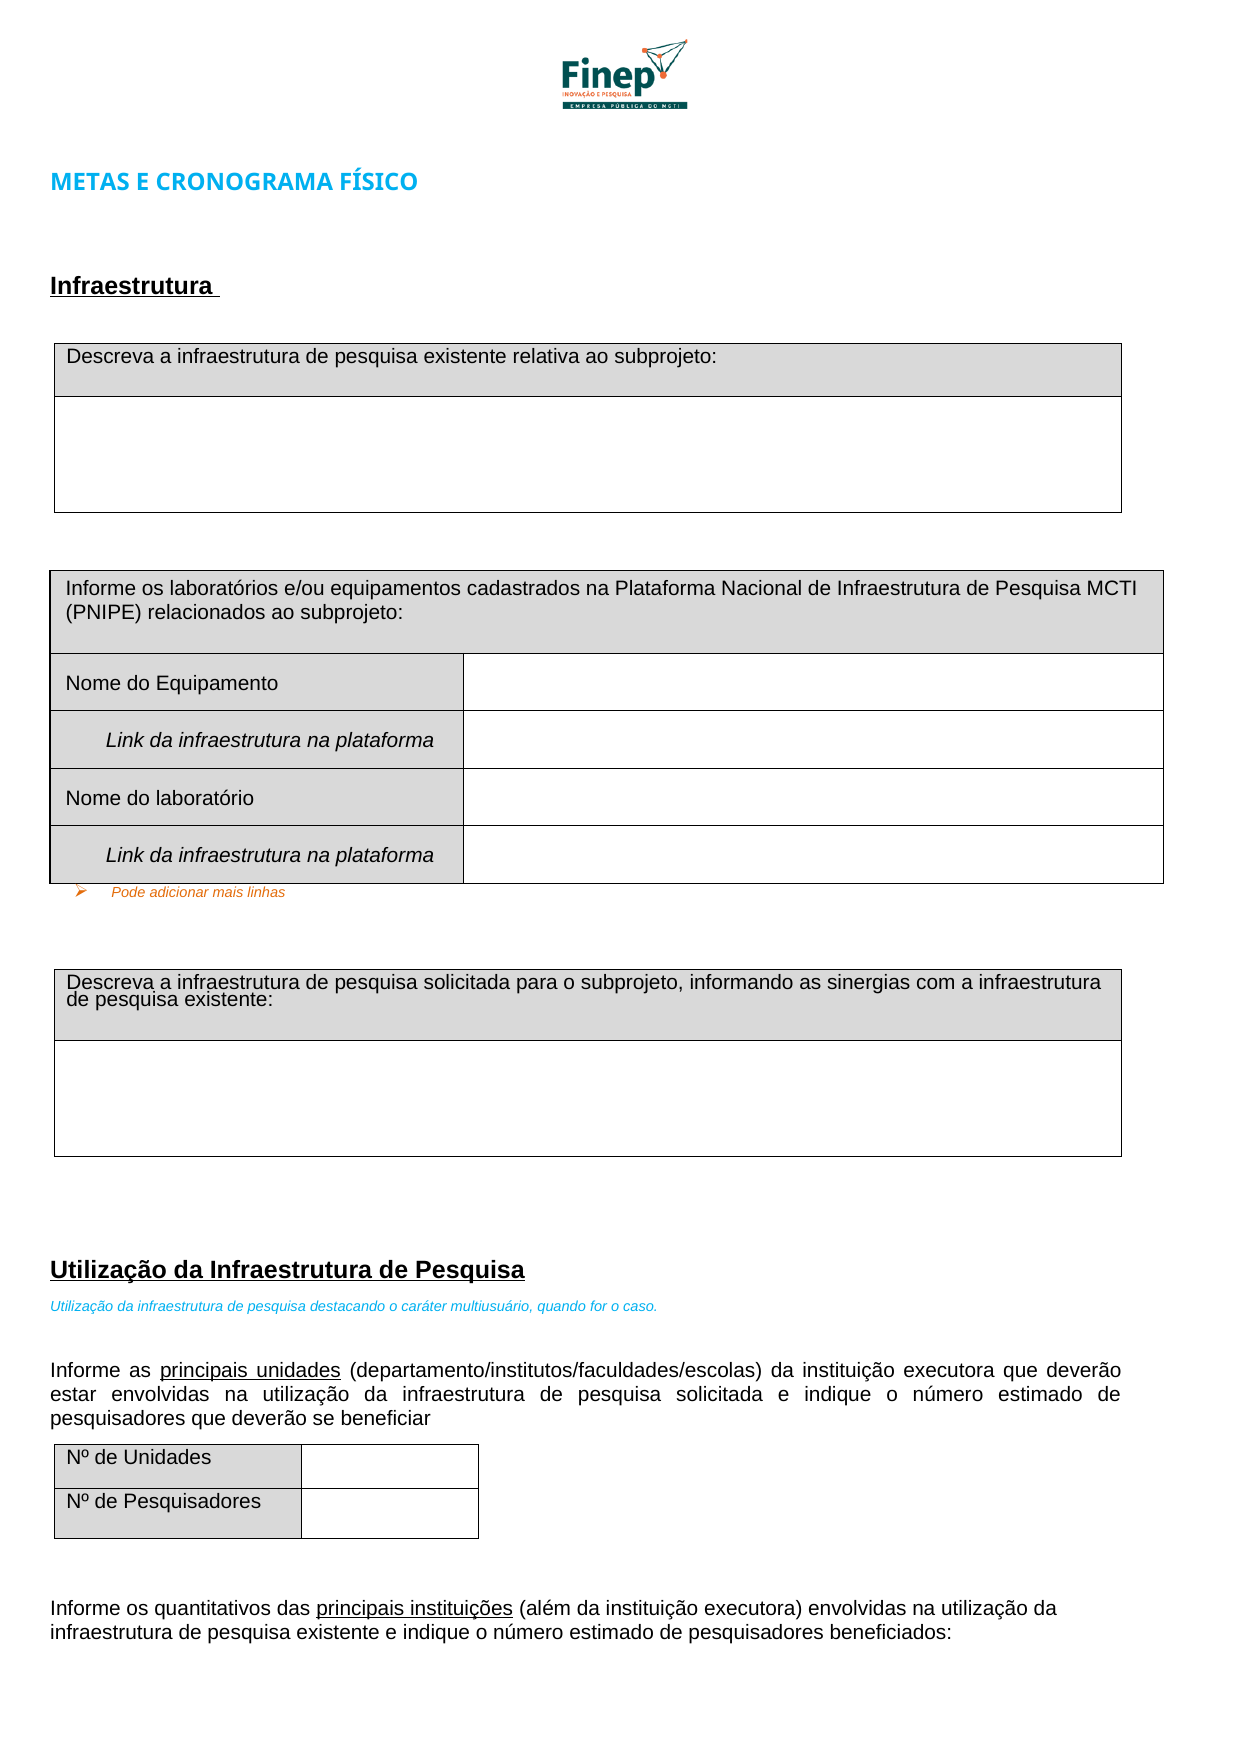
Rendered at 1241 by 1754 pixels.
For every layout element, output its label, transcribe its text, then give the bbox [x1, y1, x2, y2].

table_cell Link da infraestrutura na plataforma [51, 711, 463, 768]
table_cell Nome do laboratório [51, 769, 463, 825]
text Utilização da infraestrutura de pesquisa destacando o caráter multiusuário, quando for o caso. [50, 1298, 1123, 1315]
picture [390, 1303, 397, 1311]
table_header [302, 1445, 478, 1488]
table_cell [55, 1041, 1121, 1156]
table_cell [464, 654, 1163, 710]
table_cell [464, 711, 1163, 768]
table_cell Nome do Equipamento [51, 654, 463, 710]
table_cell Link da infraestrutura na plataforma [51, 826, 463, 883]
table_cell [464, 826, 1163, 883]
text Informe as principais unidades (departamento/institutos/faculdades/escolas) da instituição executora que deverão estar envolvidas na utilização da infraestrutura de pesquisa solicitada e indique o número estimado de pesquisadores que deverão se beneficiar [50, 1358, 1123, 1430]
table_header Informe os laboratórios e/ou equipamentos cadastrados na Plataforma Nacional de Infraestrutura de Pesquisa MCTI (PNIPE) relacionados ao subprojeto: [51, 571, 1163, 653]
table_header Descreva a infraestrutura de pesquisa existente relativa ao subprojeto: [55, 344, 1121, 396]
picture [562, 39, 688, 109]
text METAS E CRONOGRAMA FÍSICO [50, 164, 1123, 197]
subtitle Infraestrutura [50, 271, 1123, 300]
table_cell Pode adicionar mais linhas [50, 884, 1163, 940]
subtitle Utilização da Infraestrutura de Pesquisa [50, 1255, 1123, 1283]
table_cell [464, 769, 1163, 825]
table_header Nº de Unidades [55, 1445, 301, 1488]
table_cell Nº de Pesquisadores [55, 1489, 301, 1538]
text Informe os quantitativos das principais instituições (além da instituição executora) envolvidas na utilização da infraestrutura de pesquisa existente e indique o número estimado de pesquisadores beneficiados: [50, 1596, 1123, 1644]
table_header Descreva a infraestrutura de pesquisa solicitada para o subprojeto, informando as sinergias com a infraestrutura de pesquisa existente: [55, 970, 1121, 1040]
table_cell [55, 397, 1121, 512]
table_cell [302, 1489, 478, 1538]
